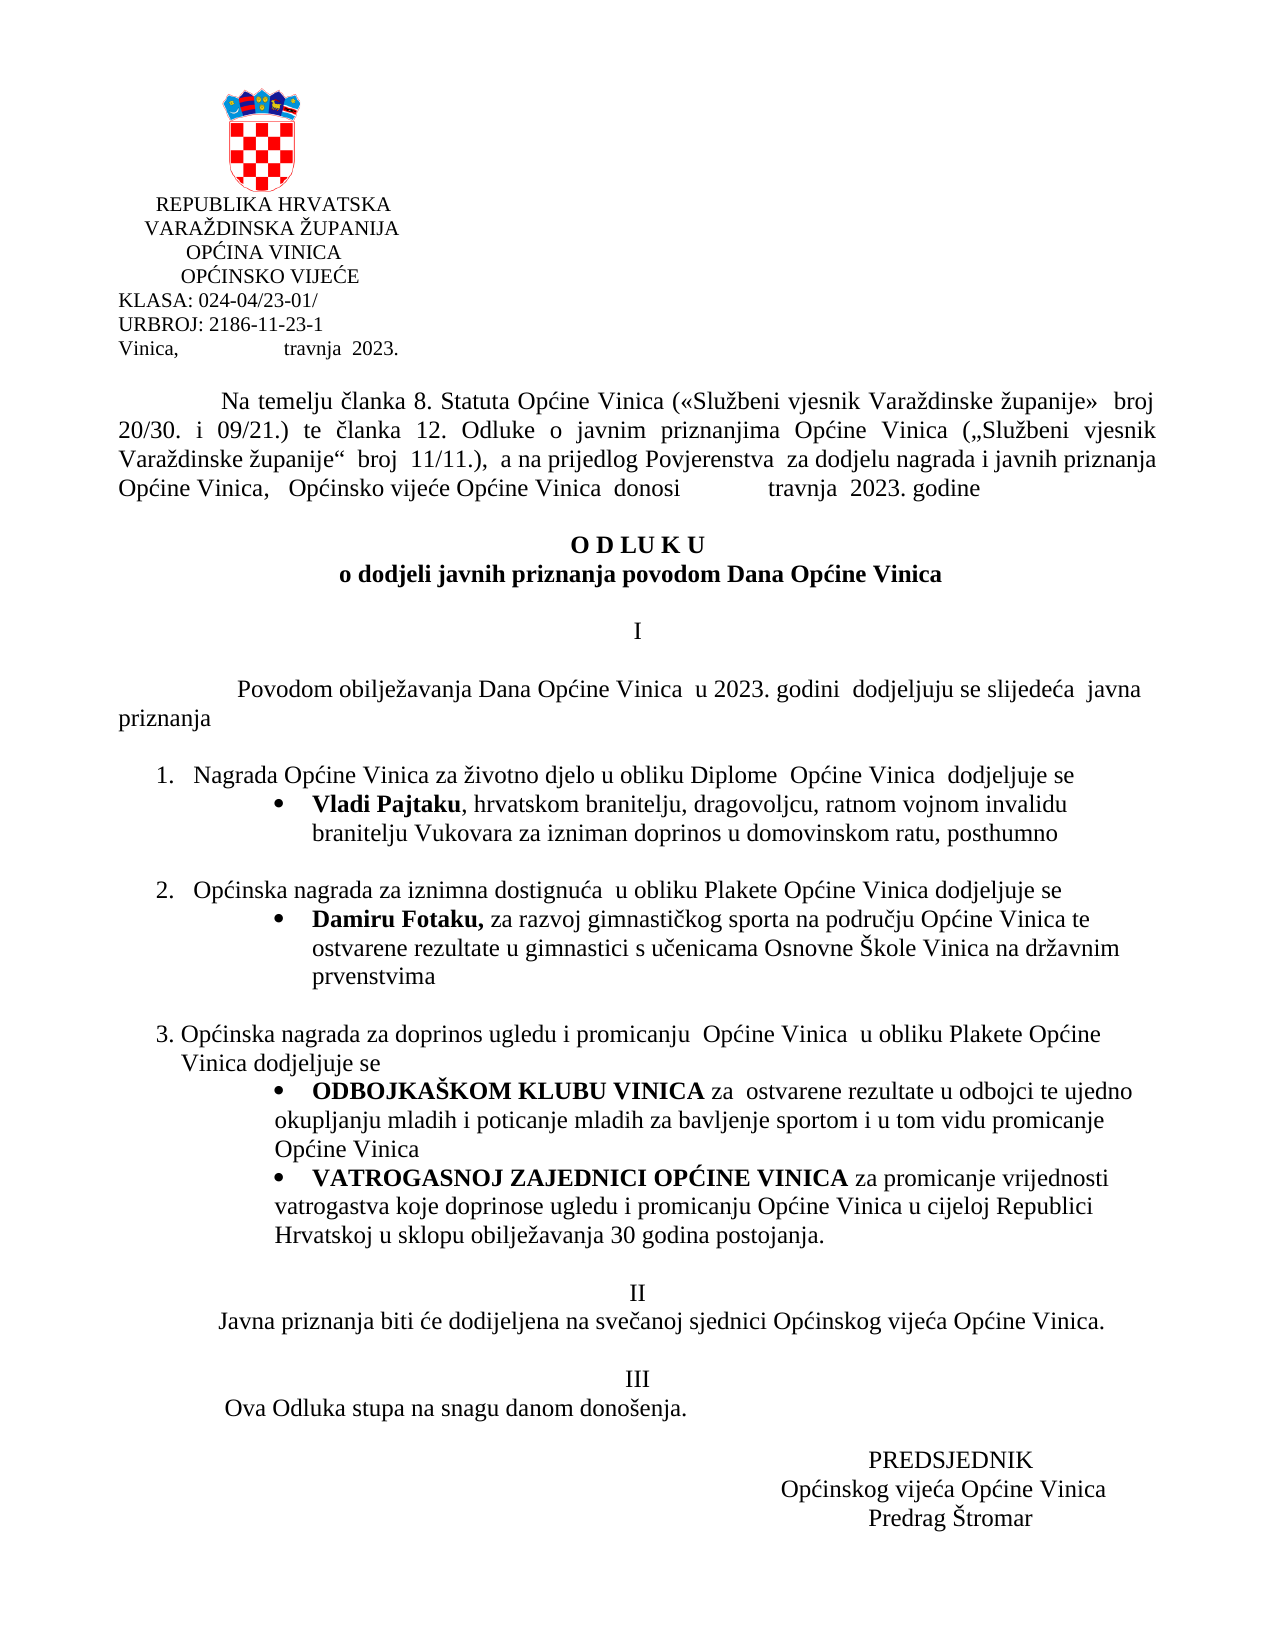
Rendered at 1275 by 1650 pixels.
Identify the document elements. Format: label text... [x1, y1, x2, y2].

list ODBOJKAŠKOM KLUBU VINICA za ostvarene rezultate u odbojci te ujedno [274, 1076, 1157, 1105]
text Javna priznanja biti će dodijeljena na svečanoj sjednici Općinskog vijeća Općine Vinica. [118, 1306, 1157, 1335]
picture [222, 88, 300, 192]
text 3. Općinska nagrada za doprinos ugledu i promicanju Općine Vinica u obliku Plakete Općine [118, 1019, 1157, 1048]
text Vinica, travnja 2023. [118, 336, 1157, 360]
text Na temelju članka 8. Statuta Općine Vinica («Službeni vjesnik Varaždinske županije» broj 20/30. i 09/21.) te članka 12. Odluke o javnim priznanjima Općine Vinica („Službeni vjesnik Varaždinske županije“ broj 11/11.), a na prijedlog Povjerenstva za dodjelu nagrada i javnih priznanja Općine Vinica, Općinsko vijeće Općine Vinica donosi travnja 2023. godine [118, 386, 1157, 501]
text Predrag Štromar [118, 1503, 1157, 1532]
text URBROJ: 2186-11-23-1 [118, 312, 1157, 336]
text vatrogastva koje doprinose ugledu i promicanju Općine Vinica u cijeloj Republici Hrvatskoj u sklopu obilježavanja 30 godina postojanja. [274, 1191, 1157, 1249]
text PREDSJEDNIK [118, 1446, 1157, 1474]
subtitle O D LU K U [118, 530, 1157, 559]
text OPĆINSKO VIJEĆE [118, 264, 1157, 288]
text OPĆINA VINICA [118, 240, 1157, 264]
text I [118, 616, 1157, 645]
text VARAŽDINSKA ŽUPANIJA [118, 216, 1157, 240]
text Općinskog vijeća Općine Vinica [118, 1474, 1157, 1503]
list Vladi Pajtaku, hrvatskom branitelju, dragovoljcu, ratnom vojnom invalidu branitelju Vukovara za izniman doprinos u domovinskom ratu, posthumno [274, 789, 1157, 846]
list Nagrada Općine Vinica za životno djelo u obliku Diplome Općine Vinica dodjeljuje se [156, 760, 1157, 789]
text Povodom obilježavanja Dana Općine Vinica u 2023. godini dodjeljuju se slijedeća javna priznanja [118, 674, 1157, 731]
text III [118, 1364, 1157, 1393]
text Vinica dodjeljuje se [118, 1048, 1157, 1076]
list Općinska nagrada za iznimna dostignuća u obliku Plakete Općine Vinica dodjeljuje se [156, 875, 1157, 904]
text Ova Odluka stupa na snagu danom donošenja. [156, 1393, 1157, 1421]
list Damiru Fotaku, za razvoj gimnastičkog sporta na području Općine Vinica te ostvarene rezultate u gimnastici s učenicama Osnovne Škole Vinica na državnim prvenstvima [274, 904, 1157, 990]
list VATROGASNOJ ZAJEDNICI OPĆINE VINICA za promicanje vrijednosti [274, 1163, 1157, 1191]
text o dodjeli javnih priznanja povodom Dana Općine Vinica [118, 559, 1157, 588]
text okupljanju mladih i poticanje mladih za bavljenje sportom i u tom vidu promicanje Općine Vinica [274, 1105, 1157, 1163]
text KLASA: 024-04/23-01/ [118, 288, 1157, 312]
text REPUBLIKA HRVATSKA [118, 192, 1157, 216]
text II [118, 1278, 1157, 1306]
